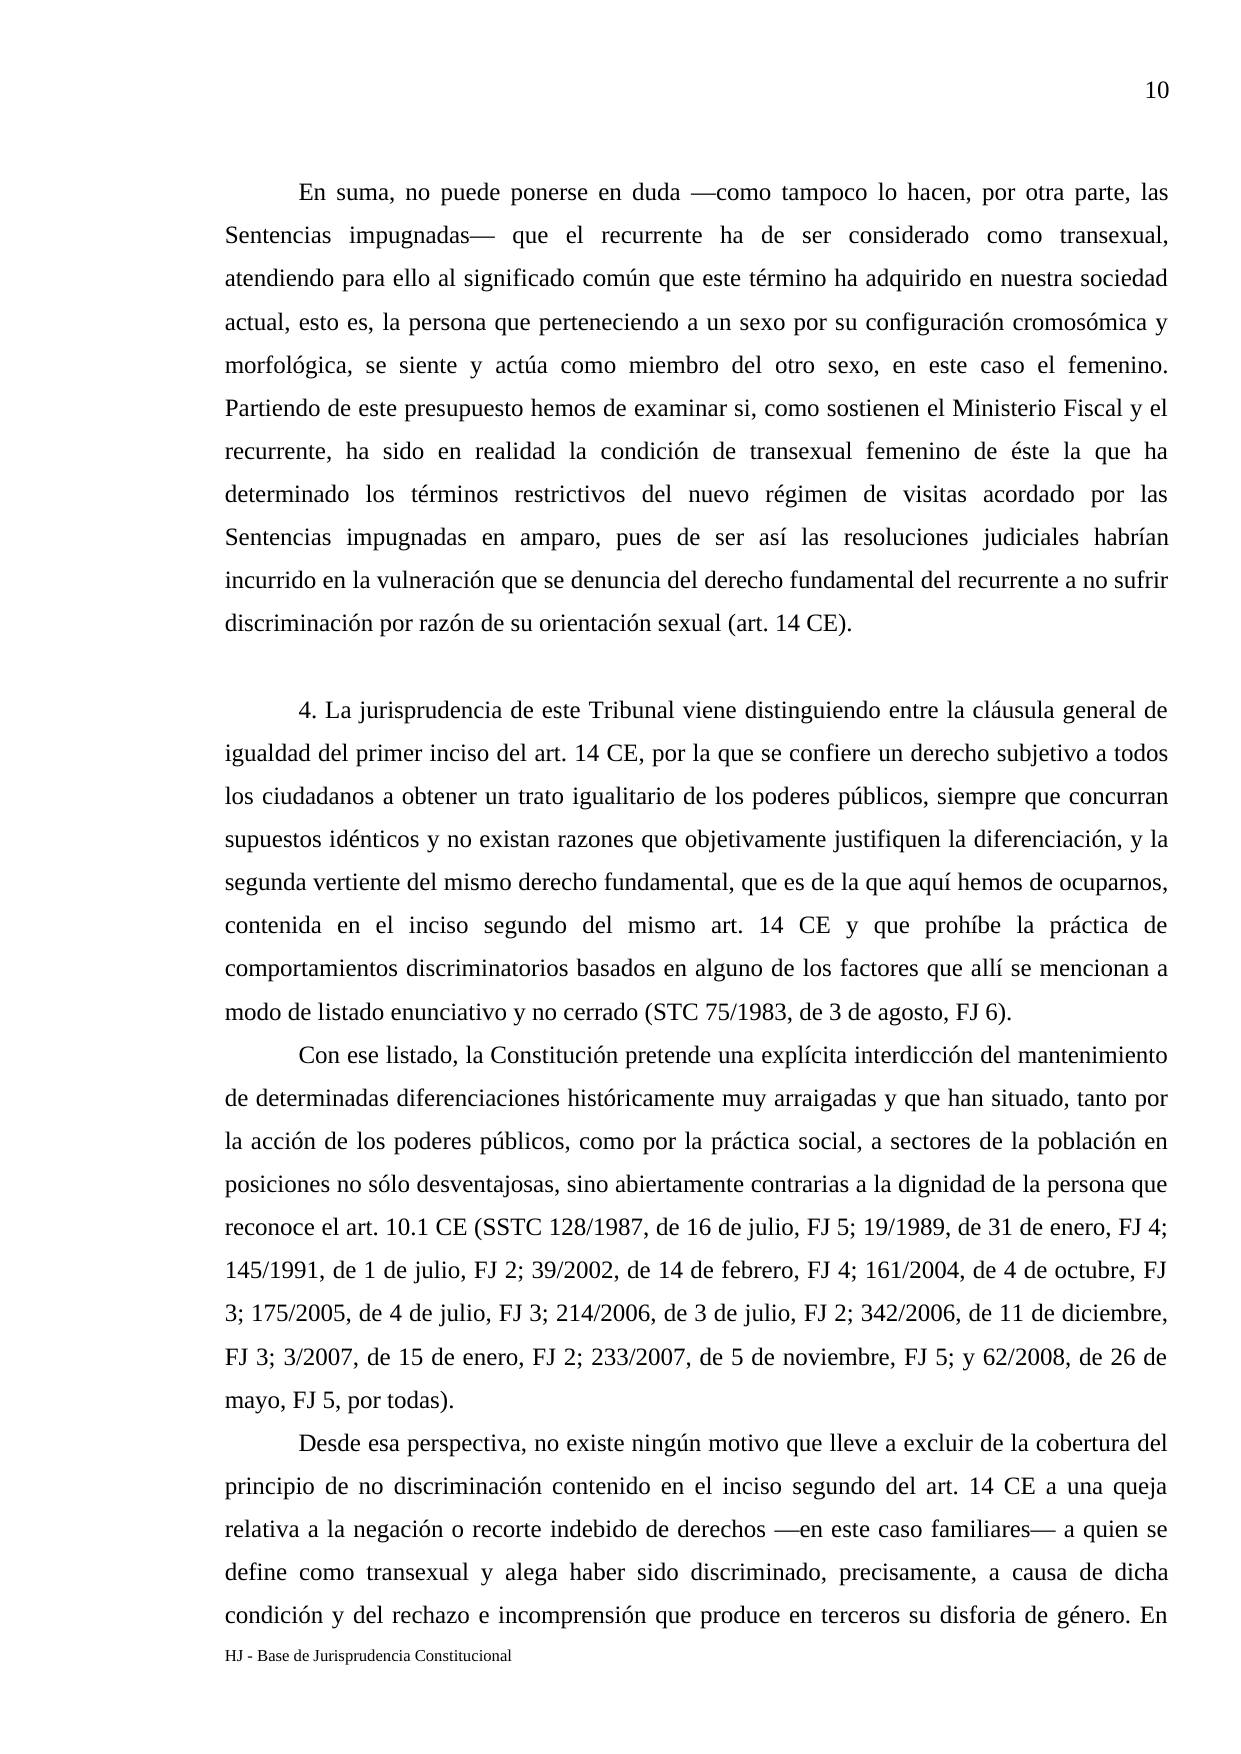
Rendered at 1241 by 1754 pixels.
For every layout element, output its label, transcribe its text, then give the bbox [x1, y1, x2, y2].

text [224, 1428, 1169, 1629]
text Con ese listado, la Constitución pretende una explícita interdicción del mantenimiento de determinadas diferenciaciones históricamente muy arraigadas y que han situado, tanto por la acción de los poderes públicos, como por la práctica social, a sectores de la población en posiciones no sólo desventajosas, sino abiertamente contrarias a la dignidad de la persona que reconoce el art. 10.1 CE (SSTC 128/1987, de 16 de julio, FJ 5; 19/1989, de 31 de enero, FJ 4; 145/1991, de 1 de julio, FJ 2; 39/2002, de 14 de febrero, FJ 4; 161/2004, de 4 de octubre, FJ 3; 175/2005, de 4 de julio, FJ 3; 214/2006, de 3 de julio, FJ 2; 342/2006, de 11 de diciembre, FJ 3; 3/2007, de 15 de enero, FJ 2; 233/2007, de 5 de noviembre, FJ 5; y 62/2008, de 26 de mayo, FJ 5, por todas). [224, 1040, 1169, 1413]
text En suma, no puede ponerse en duda —como tampoco lo hacen, por otra parte, las Sentencias impugnadas— que el recurrente ha de ser considerado como transexual, atendiendo para ello al significado común que este término ha adquirido en nuestra sociedad actual, esto es, la persona que perteneciendo a un sexo por su configuración cromosómica y morfológica, se siente y actúa como miembro del otro sexo, en este caso el femenino. Partiendo de este presupuesto hemos de examinar si, como sostienen el Ministerio Fiscal y el recurrente, ha sido en realidad la condición de transexual femenino de éste la que ha determinado los términos restrictivos del nuevo régimen de visitas acordado por las Sentencias impugnadas en amparo, pues de ser así las resoluciones judiciales habrían incurrido en la vulneración que se denuncia del derecho fundamental del recurrente a no sufrir discriminación por razón de su orientación sexual (art. 14 CE). [224, 177, 1169, 637]
text 4. La jurisprudencia de este Tribunal viene distinguiendo entre la cláusula general de igualdad del primer inciso del art. 14 CE, por la que se confiere un derecho subjetivo a todos los ciudadanos a obtener un trato igualitario de los poderes públicos, siempre que concurran supuestos idénticos y no existan razones que objetivamente justifiquen la diferenciación, y la segunda vertiente del mismo derecho fundamental, que es de la que aquí hemos de ocuparnos, contenida en el inciso segundo del mismo art. 14 CE y que prohíbe la práctica de comportamientos discriminatorios basados en alguno de los factores que allí se mencionan a modo de listado enunciativo y no cerrado (STC 75/1983, de 3 de agosto, FJ 6). [224, 695, 1169, 1025]
